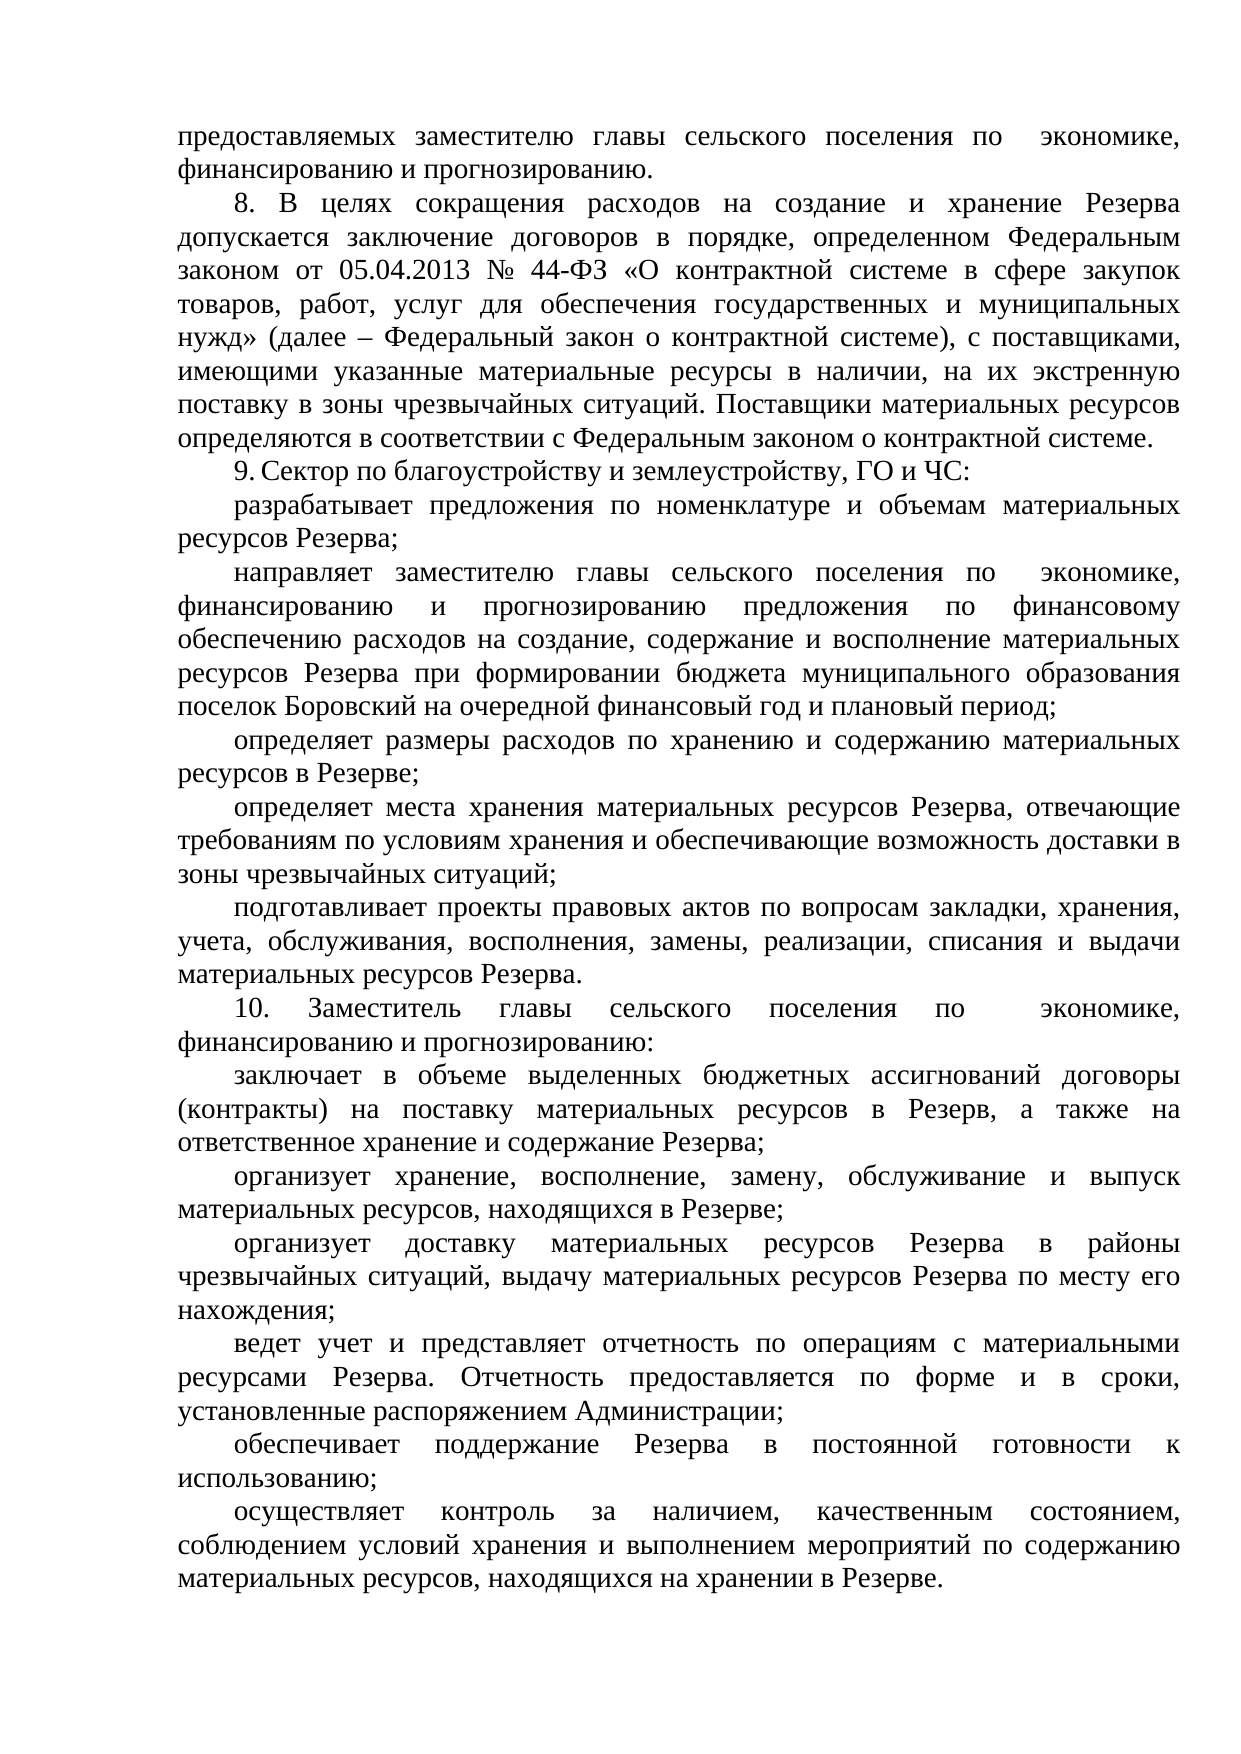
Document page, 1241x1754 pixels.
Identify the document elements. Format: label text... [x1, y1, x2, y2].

text 10. Заместитель главы сельского поселения по экономике, финансированию и прогнозированию: [177, 990, 1181, 1057]
text направляет заместителю главы сельского поселения по экономике, финансированию и прогнозированию предложения по финансовому обеспечению расходов на создание, содержание и восполнение материальных ресурсов Резерва при формировании бюджета муниципального образования поселок Боровский на очередной финансовый год и плановый период; [177, 554, 1181, 722]
text обеспечивает поддержание Резерва в постоянной готовности к использованию; [177, 1426, 1181, 1493]
text организует хранение, восполнение, замену, обслуживание и выпуск материальных ресурсов, находящихся в Резерве; [177, 1158, 1181, 1225]
text определяет места хранения материальных ресурсов Резерва, отвечающие требованиям по условиям хранения и обеспечивающие возможность доставки в зоны чрезвычайных ситуаций; [177, 789, 1181, 889]
text разрабатывает предложения по номенклатуре и объемам материальных ресурсов Резерва; [177, 487, 1181, 554]
text подготавливает проекты правовых актов по вопросам закладки, хранения, учета, обслуживания, восполнения, замены, реализации, списания и выдачи материальных ресурсов Резерва. [177, 889, 1181, 990]
text осуществляет контроль за наличием, качественным состоянием, соблюдением условий хранения и выполнением мероприятий по содержанию материальных ресурсов, находящихся на хранении в Резерве. [177, 1493, 1181, 1594]
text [177, 118, 1181, 185]
text организует доставку материальных ресурсов Резерва в районы чрезвычайных ситуаций, выдачу материальных ресурсов Резерва по месту его нахождения; [177, 1225, 1181, 1326]
text 8. В целях сокращения расходов на создание и хранение Резерва допускается заключение договоров в порядке, определенном Федеральным законом от 05.04.2013 № 44-ФЗ «О контрактной системе в сфере закупок товаров, работ, услуг для обеспечения государственных и муниципальных нужд» (далее – Федеральный закон о контрактной системе), с поставщиками, имеющими указанные материальные ресурсы в наличии, на их экстренную поставку в зоны чрезвычайных ситуаций. Поставщики материальных ресурсов определяются в соответствии с Федеральным законом о контрактной системе. [177, 185, 1181, 453]
text определяет размеры расходов по хранению и содержанию материальных ресурсов в Резерве; [177, 722, 1181, 789]
text 9. Сектор по благоустройству и землеустройству, ГО и ЧС: [177, 453, 1181, 487]
text заключает в объеме выделенных бюджетных ассигнований договоры (контракты) на поставку материальных ресурсов в Резерв, а также на ответственное хранение и содержание Резерва; [177, 1057, 1181, 1158]
text ведет учет и представляет отчетность по операциям с материальными ресурсами Резерва. Отчетность предоставляется по форме и в сроки, установленные распоряжением Администрации; [177, 1326, 1181, 1426]
